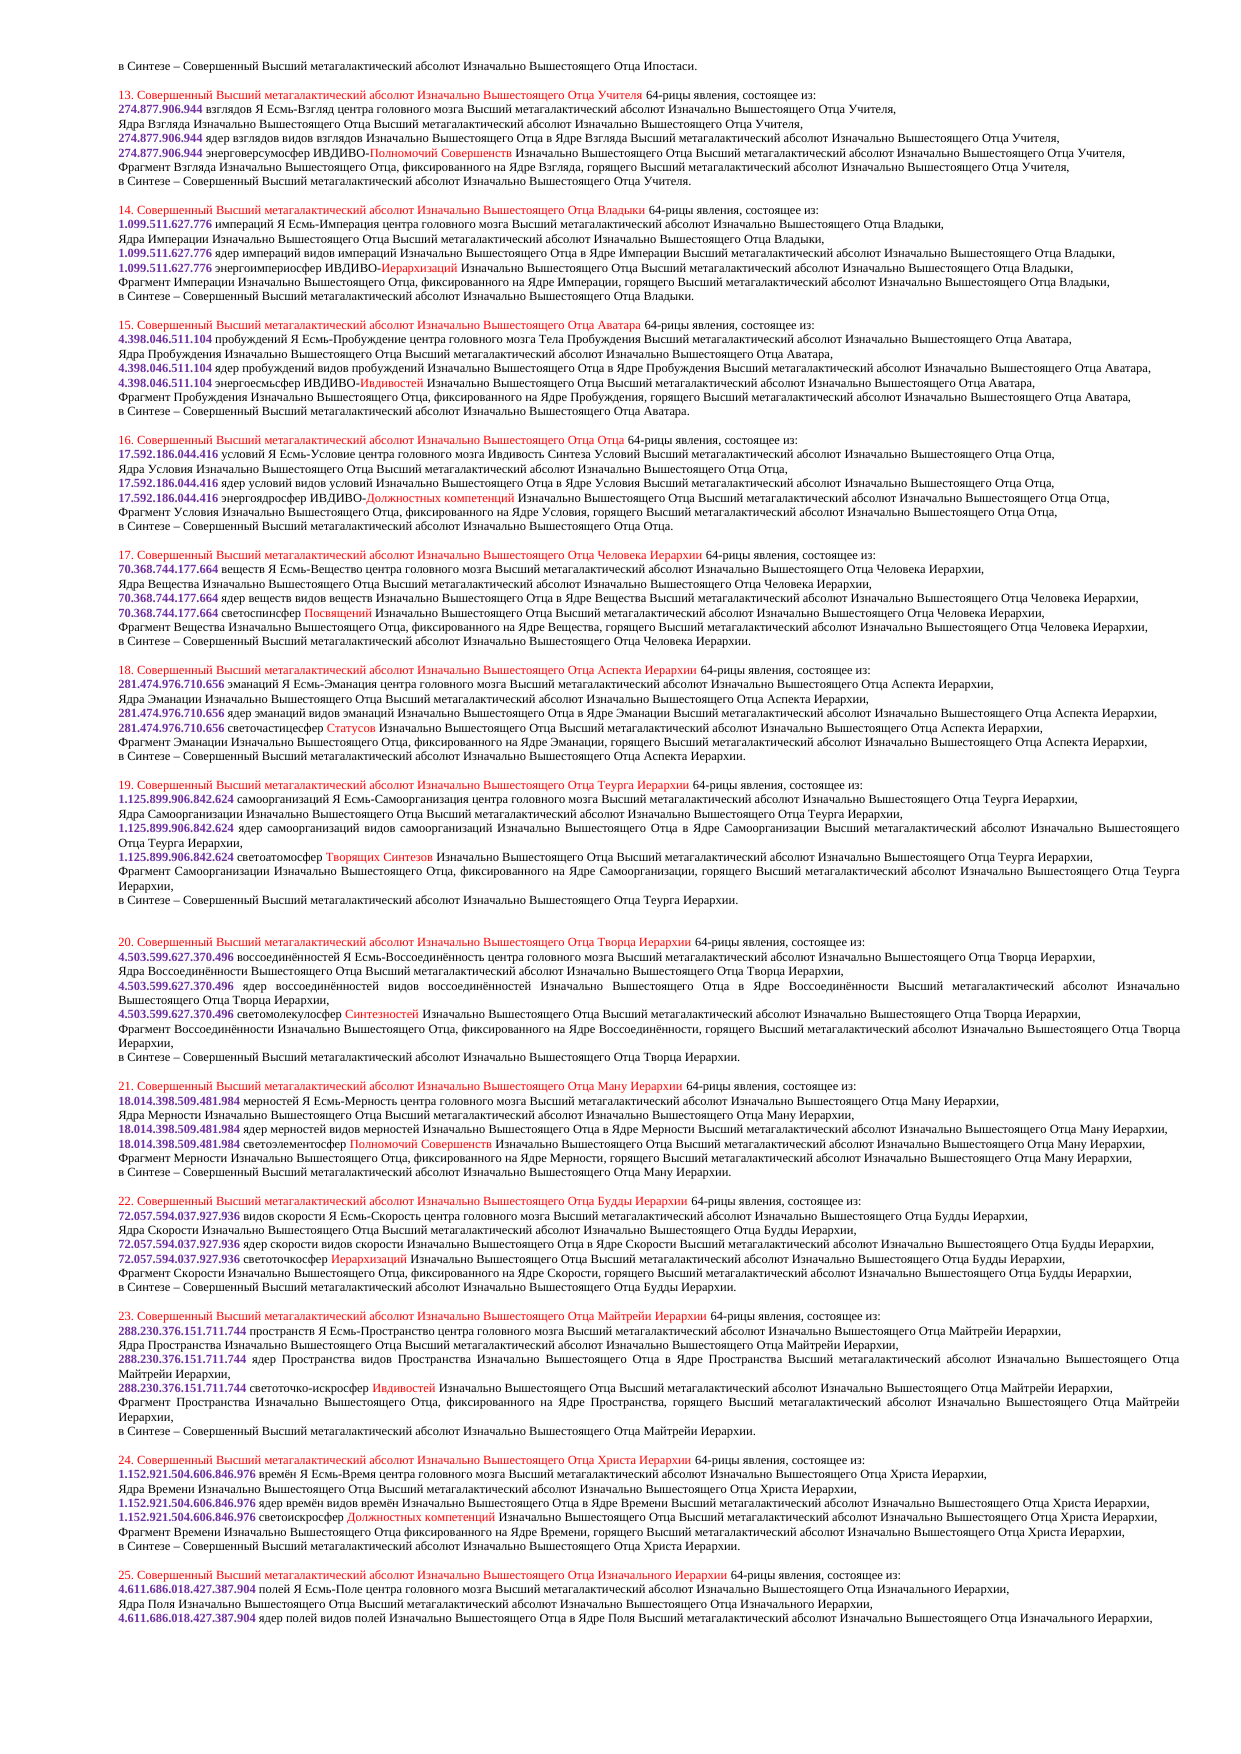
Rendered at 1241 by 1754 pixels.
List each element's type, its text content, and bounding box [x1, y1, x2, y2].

text 18. Совершенный Высший метагалактический абсолют Изначально Вышестоящего Отца Аспекта Иерархии 64-рицы явления, состоящее из: [118, 663, 1181, 677]
text 18.014.398.509.481.984 мерностей Я Есмь-Мерность центра головного мозга Высший метагалактический абсолют Изначально Вышестоящего Отца Ману Иерархии, [118, 1093, 1181, 1108]
text 1.125.899.906.842.624 светоатомосфер Творящих Синтезов Изначально Вышестоящего Отца Высший метагалактический абсолют Изначально Вышестоящего Отца Теурга Иерархии, [118, 850, 1181, 864]
text 4.503.599.627.370.496 ядер воссоединённостей видов воссоединённостей Изначально Вышестоящего Отца в Ядре Воссоединённости Высший метагалактический абсолют Изначально Вышестоящего Отца Творца Иерархии, [118, 978, 1181, 1007]
text 14. Совершенный Высший метагалактический абсолют Изначально Вышестоящего Отца Владыки 64-рицы явления, состоящее из: [118, 203, 1181, 217]
text Фрагмент Воссоединённости Изначально Вышестоящего Отца, фиксированного на Ядре Воссоединённости, горящего Высший метагалактический абсолют Изначально Вышестоящего Отца Творца Иерархии, [118, 1021, 1181, 1050]
text 1.125.899.906.842.624 самоорганизаций Я Есмь-Самоорганизация центра головного мозга Высший метагалактический абсолют Изначально Вышестоящего Отца Теурга Иерархии, [118, 792, 1181, 807]
text 1.099.511.627.776 импераций Я Есмь-Имперация центра головного мозга Высший метагалактический абсолют Изначально Вышестоящего Отца Владыки, [118, 217, 1181, 232]
text 15. Совершенный Высший метагалактический абсолют Изначально Вышестоящего Отца Аватара 64-рицы явления, состоящее из: [118, 318, 1181, 332]
text в Синтезе – Совершенный Высший метагалактический абсолют Изначально Вышестоящего Отца Учителя. [118, 174, 1181, 188]
text 288.230.376.151.711.744 ядер Пространства видов Пространства Изначально Вышестоящего Отца в Ядре Пространства Высший метагалактический абсолют Изначально Вышестоящего Отца Майтрейи Иерархии, [118, 1352, 1181, 1381]
text Ядра Пространства Изначально Вышестоящего Отца Высший метагалактический абсолют Изначально Вышестоящего Отца Майтрейи Иерархии, [118, 1338, 1181, 1352]
text 70.368.744.177.664 веществ Я Есмь-Вещество центра головного мозга Высший метагалактический абсолют Изначально Вышестоящего Отца Человека Иерархии, [118, 562, 1181, 577]
text Фрагмент Пространства Изначально Вышестоящего Отца, фиксированного на Ядре Пространства, горящего Высший метагалактический абсолют Изначально Вышестоящего Отца Майтрейи Иерархии, [118, 1395, 1181, 1424]
text 18.014.398.509.481.984 ядер мерностей видов мерностей Изначально Вышестоящего Отца в Ядре Мерности Высший метагалактический абсолют Изначально Вышестоящего Отца Ману Иерархии, [118, 1122, 1181, 1136]
text 24. Совершенный Высший метагалактический абсолют Изначально Вышестоящего Отца Христа Иерархии 64-рицы явления, состоящее из: [118, 1453, 1181, 1467]
text 70.368.744.177.664 светоспинсфер Посвящений Изначально Вышестоящего Отца Высший метагалактический абсолют Изначально Вышестоящего Отца Человека Иерархии, [118, 605, 1181, 620]
text Ядра Имперации Изначально Вышестоящего Отца Высший метагалактический абсолют Изначально Вышестоящего Отца Владыки, [118, 232, 1181, 246]
text 18.014.398.509.481.984 светоэлементосфер Полномочий Совершенств Изначально Вышестоящего Отца Высший метагалактический абсолют Изначально Вышестоящего Отца Ману Иерархии, [118, 1136, 1181, 1151]
text в Синтезе – Совершенный Высший метагалактический абсолют Изначально Вышестоящего Отца Теурга Иерархии. [118, 893, 1181, 907]
text 1.099.511.627.776 ядер импераций видов импераций Изначально Вышестоящего Отца в Ядре Имперации Высший метагалактический абсолют Изначально Вышестоящего Отца Владыки, [118, 246, 1181, 260]
text 17.592.186.044.416 ядер условий видов условий Изначально Вышестоящего Отца в Ядре Условия Высший метагалактический абсолют Изначально Вышестоящего Отца Отца, [118, 476, 1181, 490]
text 4.398.046.511.104 энергоесмьсфер ИВДИВО-Ивдивостей Изначально Вышестоящего Отца Высший метагалактический абсолют Изначально Вышестоящего Отца Аватара, [118, 375, 1181, 390]
text 1.152.921.504.606.846.976 светоискросфер Должностных компетенций Изначально Вышестоящего Отца Высший метагалактический абсолют Изначально Вышестоящего Отца Христа Иерархии, [118, 1510, 1181, 1524]
text 16. Совершенный Высший метагалактический абсолют Изначально Вышестоящего Отца Отца 64-рицы явления, состоящее из: [118, 433, 1181, 447]
text Фрагмент Вещества Изначально Вышестоящего Отца, фиксированного на Ядре Вещества, горящего Высший метагалактический абсолют Изначально Вышестоящего Отца Человека Иерархии, [118, 620, 1181, 634]
text 1.152.921.504.606.846.976 времён Я Есмь-Время центра головного мозга Высший метагалактический абсолют Изначально Вышестоящего Отца Христа Иерархии, [118, 1467, 1181, 1481]
text 4.611.686.018.427.387.904 полей Я Есмь-Поле центра головного мозга Высший метагалактический абсолют Изначально Вышестоящего Отца Изначального Иерархии, [118, 1582, 1181, 1596]
text в Синтезе – Совершенный Высший метагалактический абсолют Изначально Вышестоящего Отца Христа Иерархии. [118, 1539, 1181, 1553]
text 281.474.976.710.656 ядер эманаций видов эманаций Изначально Вышестоящего Отца в Ядре Эманации Высший метагалактический абсолют Изначально Вышестоящего Отца Аспекта Иерархии, [118, 706, 1181, 720]
text в Синтезе – Совершенный Высший метагалактический абсолют Изначально Вышестоящего Отца Творца Иерархии. [118, 1050, 1181, 1064]
text 1.099.511.627.776 энергоимпериосфер ИВДИВО-Иерархизаций Изначально Вышестоящего Отца Высший метагалактический абсолют Изначально Вышестоящего Отца Владыки, [118, 260, 1181, 275]
text 1.125.899.906.842.624 ядер самоорганизаций видов самоорганизаций Изначально Вышестоящего Отца в Ядре Самоорганизации Высший метагалактический абсолют Изначально Вышестоящего Отца Теурга Иерархии, [118, 821, 1181, 850]
text Фрагмент Самоорганизации Изначально Вышестоящего Отца, фиксированного на Ядре Самоорганизации, горящего Высший метагалактический абсолют Изначально Вышестоящего Отца Теурга Иерархии, [118, 864, 1181, 893]
text в Синтезе – Совершенный Высший метагалактический абсолют Изначально Вышестоящего Отца Аспекта Иерархии. [118, 749, 1181, 763]
text в Синтезе – Совершенный Высший метагалактический абсолют Изначально Вышестоящего Отца Будды Иерархии. [118, 1280, 1181, 1294]
text Фрагмент Имперации Изначально Вышестоящего Отца, фиксированного на Ядре Имперации, горящего Высший метагалактический абсолют Изначально Вышестоящего Отца Владыки, [118, 275, 1181, 289]
text Ядра Мерности Изначально Вышестоящего Отца Высший метагалактический абсолют Изначально Вышестоящего Отца Ману Иерархии, [118, 1108, 1181, 1122]
text в Синтезе – Совершенный Высший метагалактический абсолют Изначально Вышестоящего Отца Аватара. [118, 404, 1181, 418]
text 72.057.594.037.927.936 светоточкосфер Иерархизаций Изначально Вышестоящего Отца Высший метагалактический абсолют Изначально Вышестоящего Отца Будды Иерархии, [118, 1251, 1181, 1266]
text Ядра Поля Изначально Вышестоящего Отца Высший метагалактический абсолют Изначально Вышестоящего Отца Изначального Иерархии, [118, 1596, 1181, 1611]
text 4.398.046.511.104 пробуждений Я Есмь-Пробуждение центра головного мозга Тела Пробуждения Высший метагалактический абсолют Изначально Вышестоящего Отца Аватара, [118, 332, 1181, 347]
text Фрагмент Взгляда Изначально Вышестоящего Отца, фиксированного на Ядре Взгляда, горящего Высший метагалактический абсолют Изначально Вышестоящего Отца Учителя, [118, 160, 1181, 174]
text в Синтезе – Совершенный Высший метагалактический абсолют Изначально Вышестоящего Отца Человека Иерархии. [118, 634, 1181, 648]
text Фрагмент Эманации Изначально Вышестоящего Отца, фиксированного на Ядре Эманации, горящего Высший метагалактический абсолют Изначально Вышестоящего Отца Аспекта Иерархии, [118, 735, 1181, 749]
text в Синтезе – Совершенный Высший метагалактический абсолют Изначально Вышестоящего Отца Ипостаси. [118, 59, 1181, 73]
text 72.057.594.037.927.936 ядер скорости видов скорости Изначально Вышестоящего Отца в Ядре Скорости Высший метагалактический абсолют Изначально Вышестоящего Отца Будды Иерархии, [118, 1237, 1181, 1251]
text 4.611.686.018.427.387.904 ядер полей видов полей Изначально Вышестоящего Отца в Ядре Поля Высший метагалактический абсолют Изначально Вышестоящего Отца Изначального Иерархии, [118, 1611, 1181, 1625]
text 17. Совершенный Высший метагалактический абсолют Изначально Вышестоящего Отца Человека Иерархии 64-рицы явления, состоящее из: [118, 548, 1181, 562]
text Фрагмент Пробуждения Изначально Вышестоящего Отца, фиксированного на Ядре Пробуждения, горящего Высший метагалактический абсолют Изначально Вышестоящего Отца Аватара, [118, 390, 1181, 404]
text в Синтезе – Совершенный Высший метагалактический абсолют Изначально Вышестоящего Отца Ману Иерархии. [118, 1165, 1181, 1179]
text 22. Совершенный Высший метагалактический абсолют Изначально Вышестоящего Отца Будды Иерархии 64-рицы явления, состоящее из: [118, 1194, 1181, 1208]
text 288.230.376.151.711.744 пространств Я Есмь-Пространство центра головного мозга Высший метагалактический абсолют Изначально Вышестоящего Отца Майтрейи Иерархии, [118, 1323, 1181, 1338]
text 4.503.599.627.370.496 светомолекулосфер Синтезностей Изначально Вышестоящего Отца Высший метагалактический абсолют Изначально Вышестоящего Отца Творца Иерархии, [118, 1007, 1181, 1021]
text 4.503.599.627.370.496 воссоединённостей Я Есмь-Воссоединённость центра головного мозга Высший метагалактический абсолют Изначально Вышестоящего Отца Творца Иерархии, [118, 949, 1181, 964]
text 21. Совершенный Высший метагалактический абсолют Изначально Вышестоящего Отца Ману Иерархии 64-рицы явления, состоящее из: [118, 1079, 1181, 1093]
text 288.230.376.151.711.744 светоточко-искросфер Ивдивостей Изначально Вышестоящего Отца Высший метагалактический абсолют Изначально Вышестоящего Отца Майтрейи Иерархии, [118, 1381, 1181, 1395]
text Ядра Взгляда Изначально Вышестоящего Отца Высший метагалактический абсолют Изначально Вышестоящего Отца Учителя, [118, 117, 1181, 131]
text Фрагмент Мерности Изначально Вышестоящего Отца, фиксированного на Ядре Мерности, горящего Высший метагалактический абсолют Изначально Вышестоящего Отца Ману Иерархии, [118, 1151, 1181, 1165]
text 281.474.976.710.656 эманаций Я Есмь-Эманация центра головного мозга Высший метагалактический абсолют Изначально Вышестоящего Отца Аспекта Иерархии, [118, 677, 1181, 692]
text 72.057.594.037.927.936 видов скорости Я Есмь-Скорость центра головного мозга Высший метагалактический абсолют Изначально Вышестоящего Отца Будды Иерархии, [118, 1208, 1181, 1223]
text 17.592.186.044.416 энергоядросфер ИВДИВО-Должностных компетенций Изначально Вышестоящего Отца Высший метагалактический абсолют Изначально Вышестоящего Отца Отца, [118, 490, 1181, 505]
text в Синтезе – Совершенный Высший метагалактический абсолют Изначально Вышестоящего Отца Майтрейи Иерархии. [118, 1424, 1181, 1438]
text в Синтезе – Совершенный Высший метагалактический абсолют Изначально Вышестоящего Отца Отца. [118, 519, 1181, 533]
text Фрагмент Времени Изначально Вышестоящего Отца фиксированного на Ядре Времени, горящего Высший метагалактический абсолют Изначально Вышестоящего Отца Христа Иерархии, [118, 1524, 1181, 1539]
text Ядра Времени Изначально Вышестоящего Отца Высший метагалактический абсолют Изначально Вышестоящего Отца Христа Иерархии, [118, 1481, 1181, 1496]
text 274.877.906.944 взглядов Я Есмь-Взгляд центра головного мозга Высший метагалактический абсолют Изначально Вышестоящего Отца Учителя, [118, 102, 1181, 117]
text Ядра Вещества Изначально Вышестоящего Отца Высший метагалактический абсолют Изначально Вышестоящего Отца Человека Иерархии, [118, 577, 1181, 591]
text 19. Совершенный Высший метагалактический абсолют Изначально Вышестоящего Отца Теурга Иерархии 64-рицы явления, состоящее из: [118, 778, 1181, 792]
text 4.398.046.511.104 ядер пробуждений видов пробуждений Изначально Вышестоящего Отца в Ядре Пробуждения Высший метагалактический абсолют Изначально Вышестоящего Отца Аватара, [118, 361, 1181, 375]
text 70.368.744.177.664 ядер веществ видов веществ Изначально Вышестоящего Отца в Ядре Вещества Высший метагалактический абсолют Изначально Вышестоящего Отца Человека Иерархии, [118, 591, 1181, 605]
text Ядра Эманации Изначально Вышестоящего Отца Высший метагалактический абсолют Изначально Вышестоящего Отца Аспекта Иерархии, [118, 692, 1181, 706]
text Ядра Условия Изначально Вышестоящего Отца Высший метагалактический абсолют Изначально Вышестоящего Отца Отца, [118, 462, 1181, 476]
text Ядра Самоорганизации Изначально Вышестоящего Отца Высший метагалактический абсолют Изначально Вышестоящего Отца Теурга Иерархии, [118, 807, 1181, 821]
text Ядра Воссоединённости Вышестоящего Отца Высший метагалактический абсолют Изначально Вышестоящего Отца Творца Иерархии, [118, 964, 1181, 978]
text 281.474.976.710.656 светочастицесфер Статусов Изначально Вышестоящего Отца Высший метагалактический абсолют Изначально Вышестоящего Отца Аспекта Иерархии, [118, 720, 1181, 735]
text 1.152.921.504.606.846.976 ядер времён видов времён Изначально Вышестоящего Отца в Ядре Времени Высший метагалактический абсолют Изначально Вышестоящего Отца Христа Иерархии, [118, 1496, 1181, 1510]
text Ядра Скорости Изначально Вышестоящего Отца Высший метагалактический абсолют Изначально Вышестоящего Отца Будды Иерархии, [118, 1223, 1181, 1237]
text 17.592.186.044.416 условий Я Есмь-Условие центра головного мозга Ивдивость Синтеза Условий Высший метагалактический абсолют Изначально Вышестоящего Отца Отца, [118, 447, 1181, 462]
text 274.877.906.944 энерговерсумосфер ИВДИВО-Полномочий Совершенств Изначально Вышестоящего Отца Высший метагалактический абсолют Изначально Вышестоящего Отца Учителя, [118, 145, 1181, 160]
text 274.877.906.944 ядер взглядов видов взглядов Изначально Вышестоящего Отца в Ядре Взгляда Высший метагалактический абсолют Изначально Вышестоящего Отца Учителя, [118, 131, 1181, 145]
text 25. Совершенный Высший метагалактический абсолют Изначально Вышестоящего Отца Изначального Иерархии 64-рицы явления, состоящее из: [118, 1568, 1181, 1582]
text Фрагмент Условия Изначально Вышестоящего Отца, фиксированного на Ядре Условия, горящего Высший метагалактический абсолют Изначально Вышестоящего Отца Отца, [118, 505, 1181, 519]
text 23. Совершенный Высший метагалактический абсолют Изначально Вышестоящего Отца Майтрейи Иерархии 64-рицы явления, состоящее из: [118, 1309, 1181, 1323]
text 20. Совершенный Высший метагалактический абсолют Изначально Вышестоящего Отца Творца Иерархии 64-рицы явления, состоящее из: [118, 935, 1181, 949]
text Ядра Пробуждения Изначально Вышестоящего Отца Высший метагалактический абсолют Изначально Вышестоящего Отца Аватара, [118, 347, 1181, 361]
text 13. Совершенный Высший метагалактический абсолют Изначально Вышестоящего Отца Учителя 64-рицы явления, состоящее из: [118, 88, 1181, 102]
text Фрагмент Скорости Изначально Вышестоящего Отца, фиксированного на Ядре Скорости, горящего Высший метагалактический абсолют Изначально Вышестоящего Отца Будды Иерархии, [118, 1266, 1181, 1280]
text в Синтезе – Совершенный Высший метагалактический абсолют Изначально Вышестоящего Отца Владыки. [118, 289, 1181, 303]
